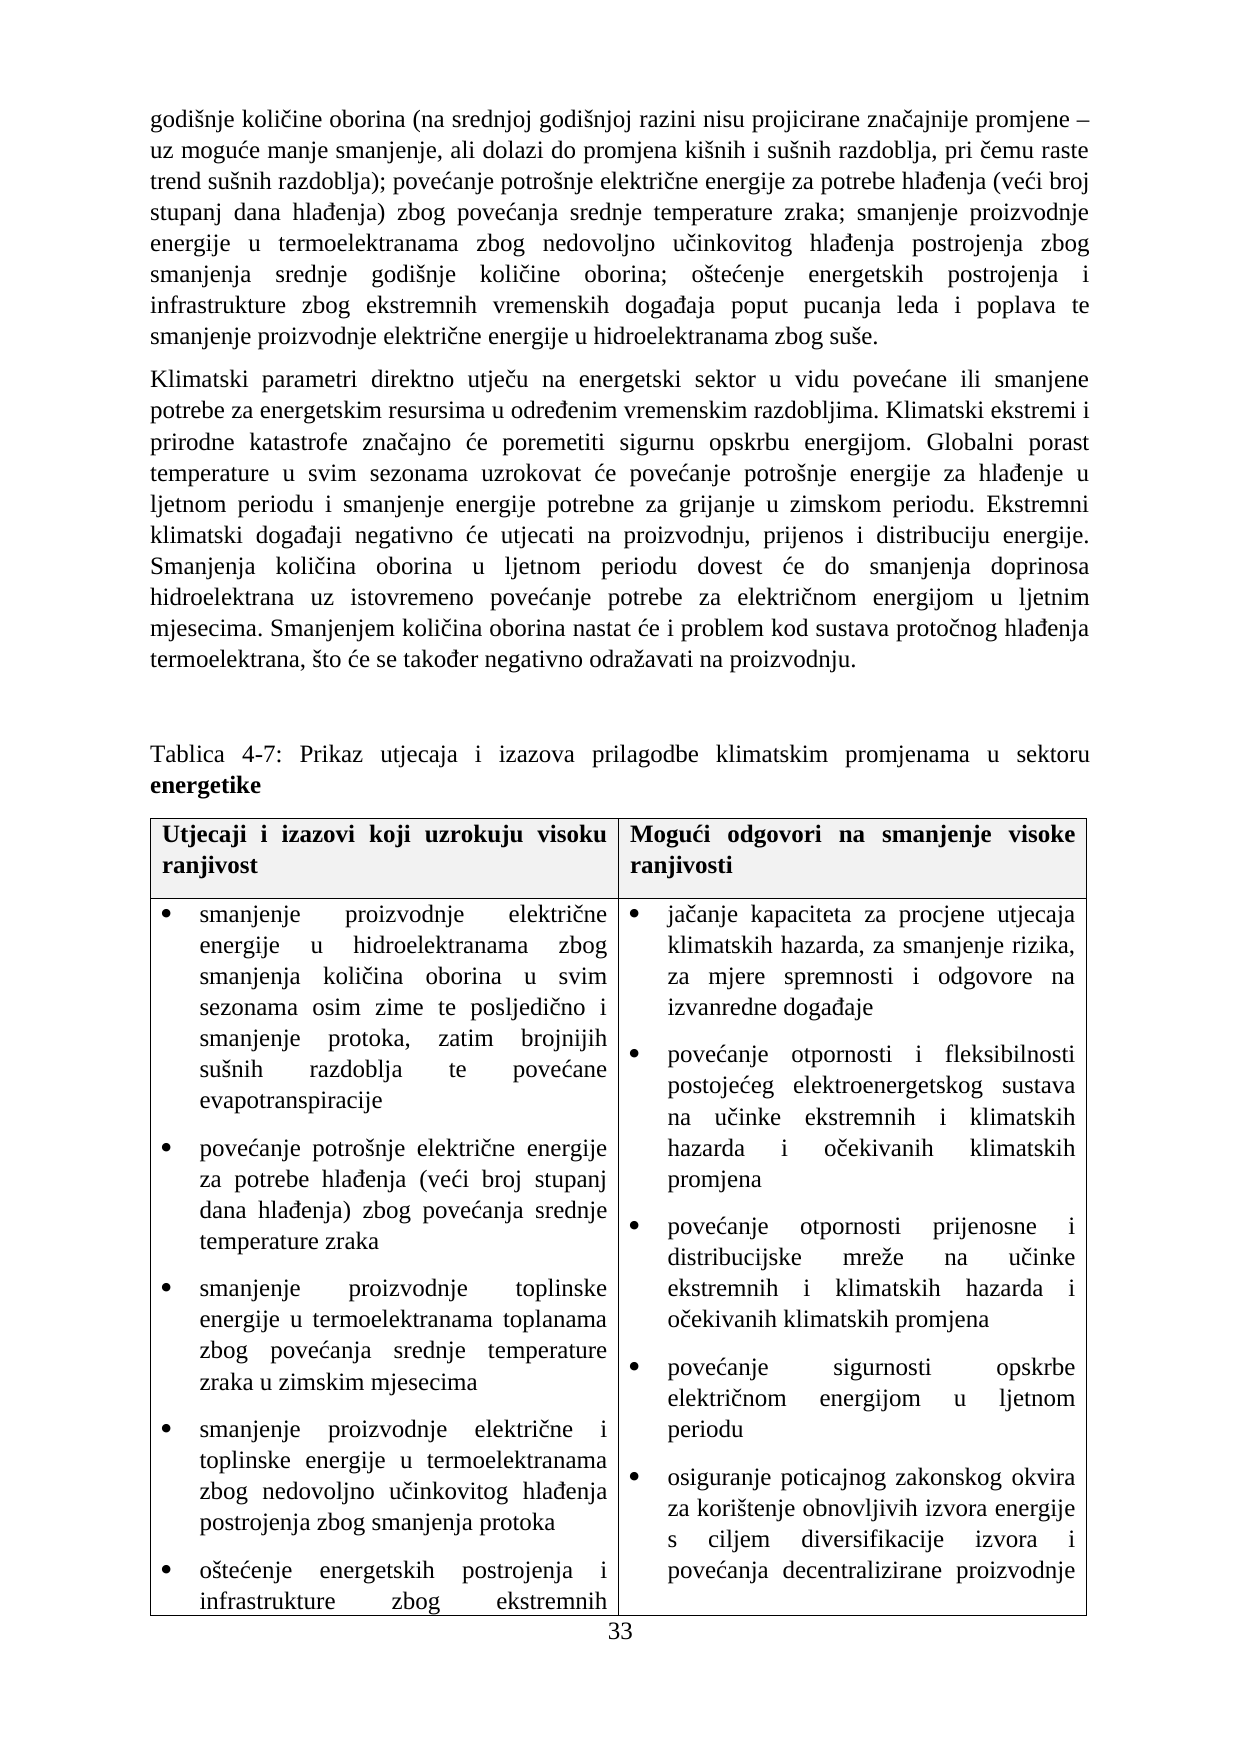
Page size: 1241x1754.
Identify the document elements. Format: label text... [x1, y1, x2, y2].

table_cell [619, 899, 1086, 1615]
text Klimatski parametri direktno utječu na energetski sektor u vidu povećane ili smanjene potrebe za energetskim resursima u određenim vremenskim razdobljima. Klimatski ekstremi i prirodne katastrofe značajno će poremetiti sigurnu opskrbu energijom. Globalni porast temperature u svim sezonama uzrokovat će povećanje potrošnje energije za hlađenje u ljetnom periodu i smanjenje energije potrebne za grijanje u zimskom periodu. Ekstremni klimatski događaji negativno će utjecati na proizvodnju, prijenos i distribuciju energije. Smanjenja količina oborina u ljetnom periodu dovest će do smanjenja doprinosa hidroelektrana uz istovremeno povećanje potrebe za električnom energijom u ljetnim mjesecima. Smanjenjem količina oborina nastat će i problem kod sustava protočnog hlađenja termoelektrana, što će se također negativno odražavati na proizvodnju. [150, 364, 1090, 673]
text Tablica 4-7: Prikaz utjecaja i izazova prilagodbe klimatskim promjenama u sektoru energetike [150, 739, 1090, 799]
table_header Mogući odgovori na smanjenje visoke ranjivosti [619, 819, 1086, 898]
table_header Utjecaji i izazovi koji uzrokuju visoku ranjivost [151, 819, 618, 898]
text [150, 104, 1090, 350]
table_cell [151, 899, 618, 1615]
